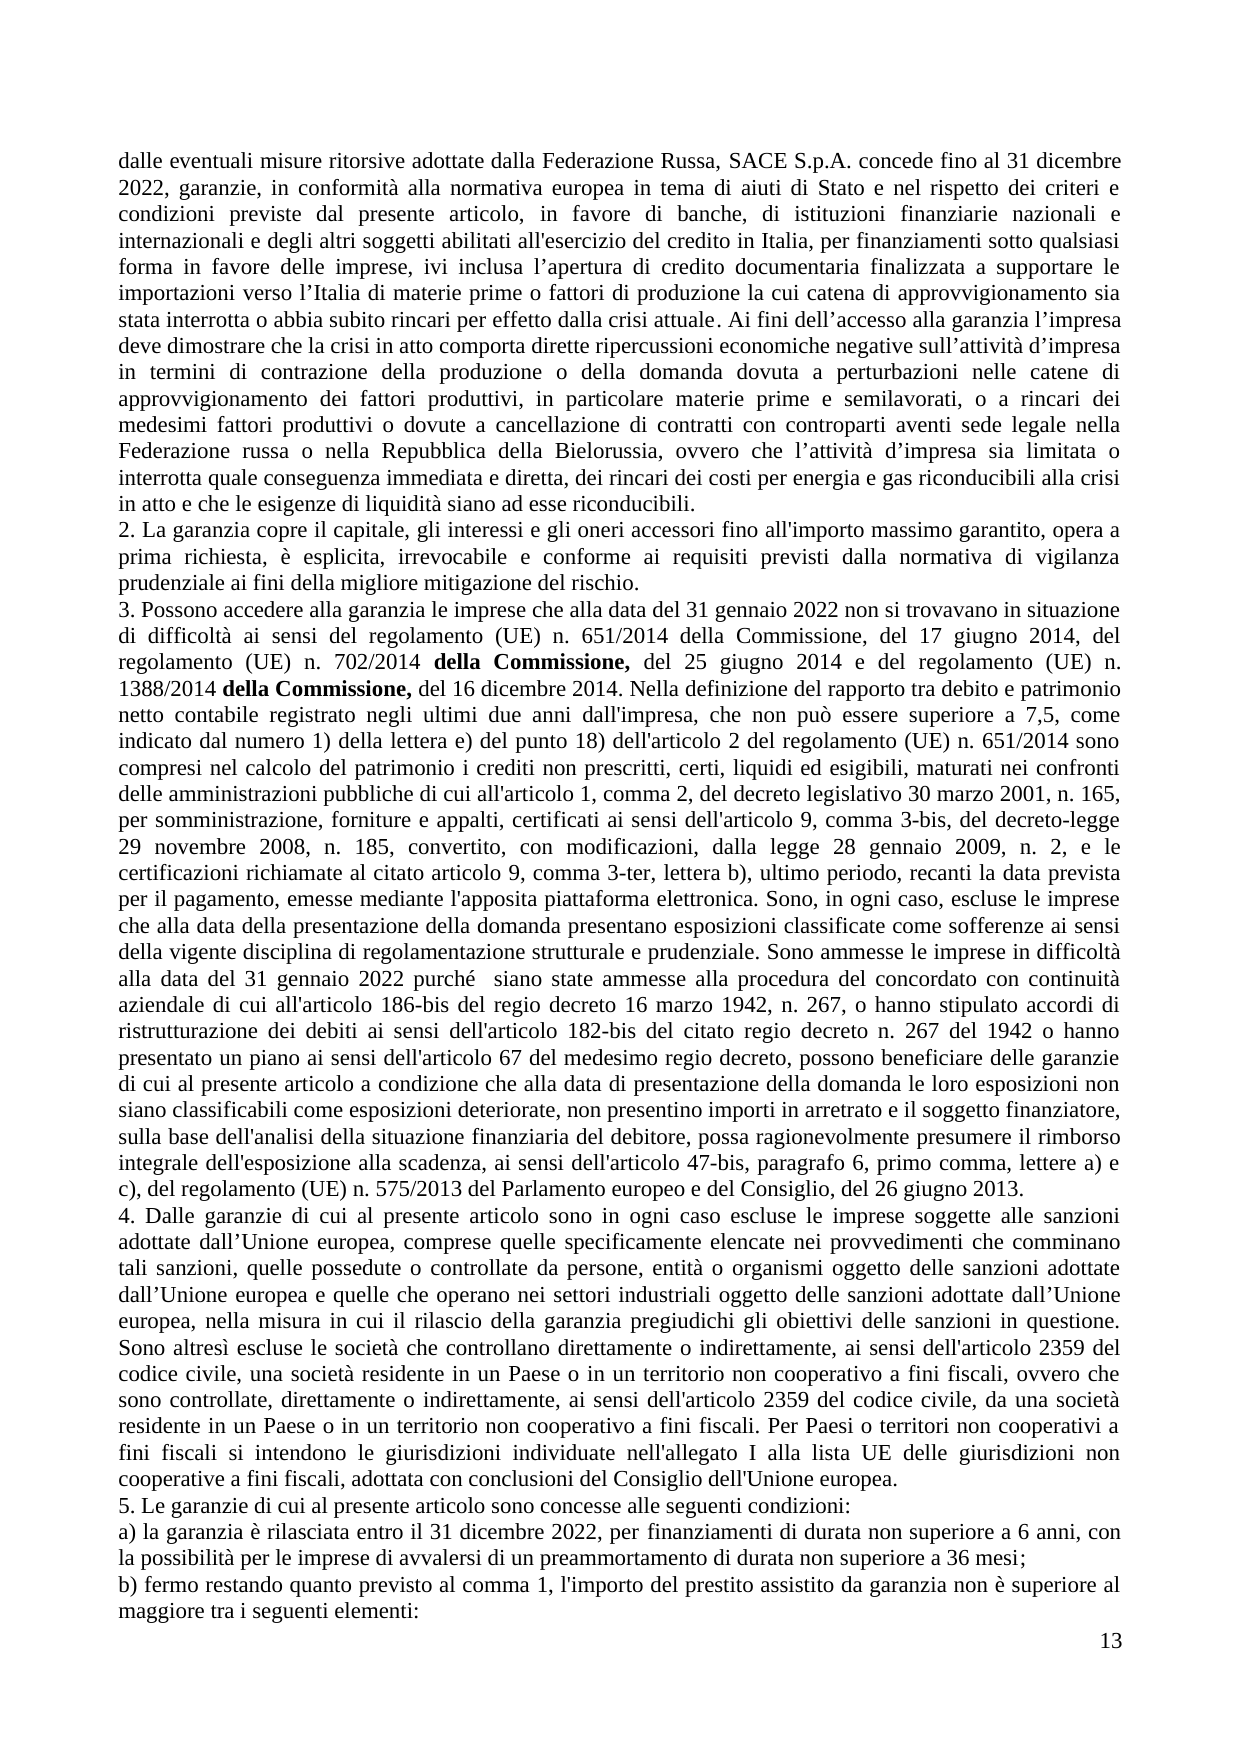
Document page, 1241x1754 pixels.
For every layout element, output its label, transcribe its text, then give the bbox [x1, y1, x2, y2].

text b) fermo restando quanto previsto al comma 1, l'importo del prestito assistito da garanzia non è superiore al maggiore tra i seguenti elementi: [118, 1571, 1122, 1623]
text 4. Dalle garanzie di cui al presente articolo sono in ogni caso escluse le imprese soggette alle sanzioni adottate dall’Unione europea, comprese quelle specificamente elencate nei provvedimenti che comminano tali sanzioni, quelle possedute o controllate da persone, entità o organismi oggetto delle sanzioni adottate dall’Unione europea e quelle che operano nei settori industriali oggetto delle sanzioni adottate dall’Unione europea, nella misura in cui il rilascio della garanzia pregiudichi gli obiettivi delle sanzioni in questione. Sono altresì escluse le società che controllano direttamente o indirettamente, ai sensi dell'articolo 2359 del codice civile, una società residente in un Paese o in un territorio non cooperativo a fini fiscali, ovvero che sono controllate, direttamente o indirettamente, ai sensi dell'articolo 2359 del codice civile, da una società residente in un Paese o in un territorio non cooperativo a fini fiscali. Per Paesi o territori non cooperativi a fini fiscali si intendono le giurisdizioni individuate nell'allegato I alla lista UE delle giurisdizioni non cooperative a fini fiscali, adottata con conclusioni del Consiglio dell'Unione europea. [118, 1202, 1122, 1492]
text a) la garanzia è rilasciata entro il 31 dicembre 2022, per finanziamenti di durata non superiore a 6 anni, con la possibilità per le imprese di avvalersi di un preammortamento di durata non superiore a 36 mesi; [118, 1518, 1122, 1571]
text 5. Le garanzie di cui al presente articolo sono concesse alle seguenti condizioni: [118, 1492, 1122, 1518]
text 3. Possono accedere alla garanzia le imprese che alla data del 31 gennaio 2022 non si trovavano in situazione di difficoltà ai sensi del regolamento (UE) n. 651/2014 della Commissione, del 17 giugno 2014, del regolamento (UE) n. 702/2014 della Commissione, del 25 giugno 2014 e del regolamento (UE) n. 1388/2014 della Commissione, del 16 dicembre 2014. Nella definizione del rapporto tra debito e patrimonio netto contabile registrato negli ultimi due anni dall'impresa, che non può essere superiore a 7,5, come indicato dal numero 1) della lettera e) del punto 18) dell'articolo 2 del regolamento (UE) n. 651/2014 sono compresi nel calcolo del patrimonio i crediti non prescritti, certi, liquidi ed esigibili, maturati nei confronti delle amministrazioni pubbliche di cui all'articolo 1, comma 2, del decreto legislativo 30 marzo 2001, n. 165, per somministrazione, forniture e appalti, certificati ai sensi dell'articolo 9, comma 3-bis, del decreto-legge 29 novembre 2008, n. 185, convertito, con modificazioni, dalla legge 28 gennaio 2009, n. 2, e le certificazioni richiamate al citato articolo 9, comma 3-ter, lettera b), ultimo periodo, recanti la data prevista per il pagamento, emesse mediante l'apposita piattaforma elettronica. Sono, in ogni caso, escluse le imprese che alla data della presentazione della domanda presentano esposizioni classificate come sofferenze ai sensi della vigente disciplina di regolamentazione strutturale e prudenziale. Sono ammesse le imprese in difficoltà alla data del 31 gennaio 2022 purché siano state ammesse alla procedura del concordato con continuità aziendale di cui all'articolo 186-bis del regio decreto 16 marzo 1942, n. 267, o hanno stipulato accordi di ristrutturazione dei debiti ai sensi dell'articolo 182-bis del citato regio decreto n. 267 del 1942 o hanno presentato un piano ai sensi dell'articolo 67 del medesimo regio decreto, possono beneficiare delle garanzie di cui al presente articolo a condizione che alla data di presentazione della domanda le loro esposizioni non siano classificabili come esposizioni deteriorate, non presentino importi in arretrato e il soggetto finanziatore, sulla base dell'analisi della situazione finanziaria del debitore, possa ragionevolmente presumere il rimborso integrale dell'esposizione alla scadenza, ai sensi dell'articolo 47-bis, paragrafo 6, primo comma, lettere a) e c), del regolamento (UE) n. 575/2013 del Parlamento europeo e del Consiglio, del 26 giugno 2013. [118, 596, 1122, 1202]
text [118, 148, 1122, 517]
text 2. La garanzia copre il capitale, gli interessi e gli oneri accessori fino all'importo massimo garantito, opera a prima richiesta, è esplicita, irrevocabile e conforme ai requisiti previsti dalla normativa di vigilanza prudenziale ai fini della migliore mitigazione del rischio. [118, 517, 1122, 596]
